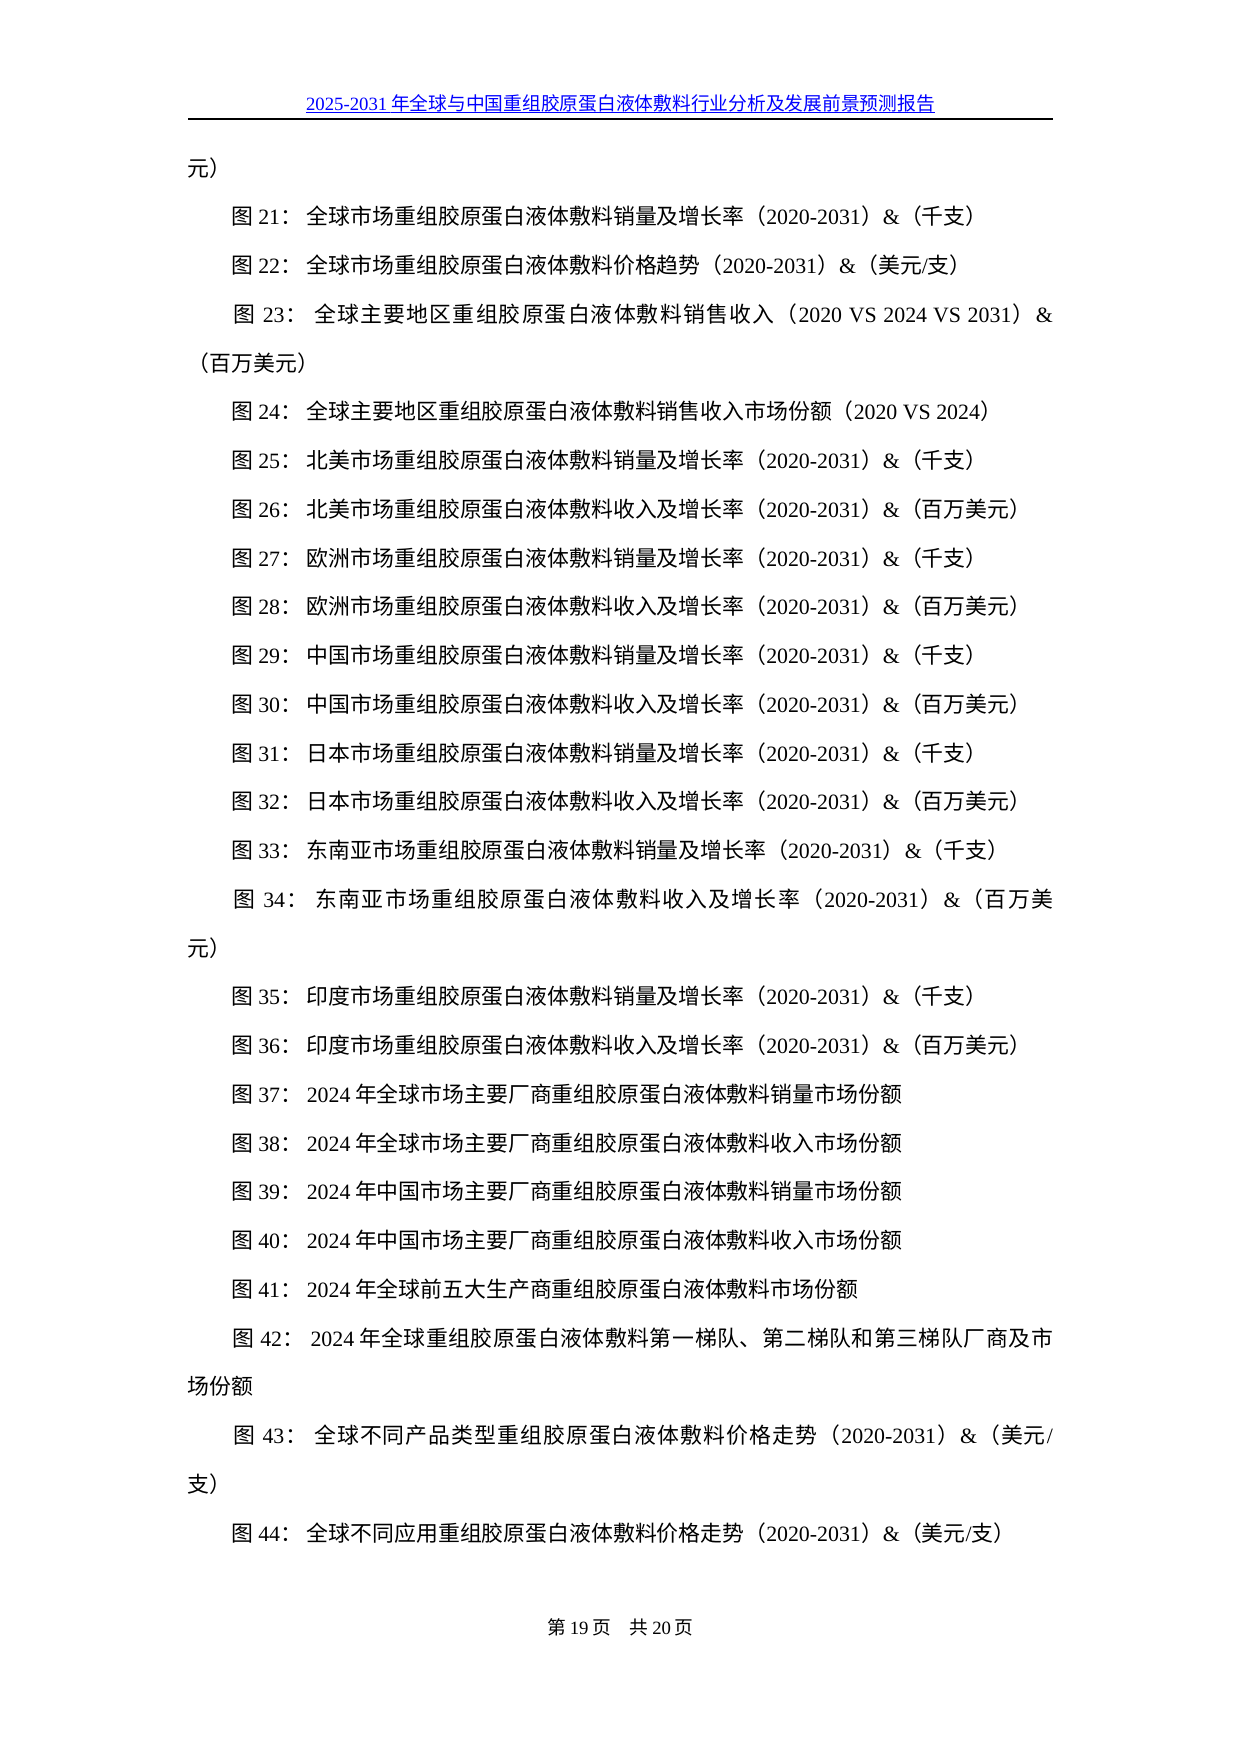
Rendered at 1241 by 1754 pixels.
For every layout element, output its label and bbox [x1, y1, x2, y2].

text [187, 150, 1053, 1548]
